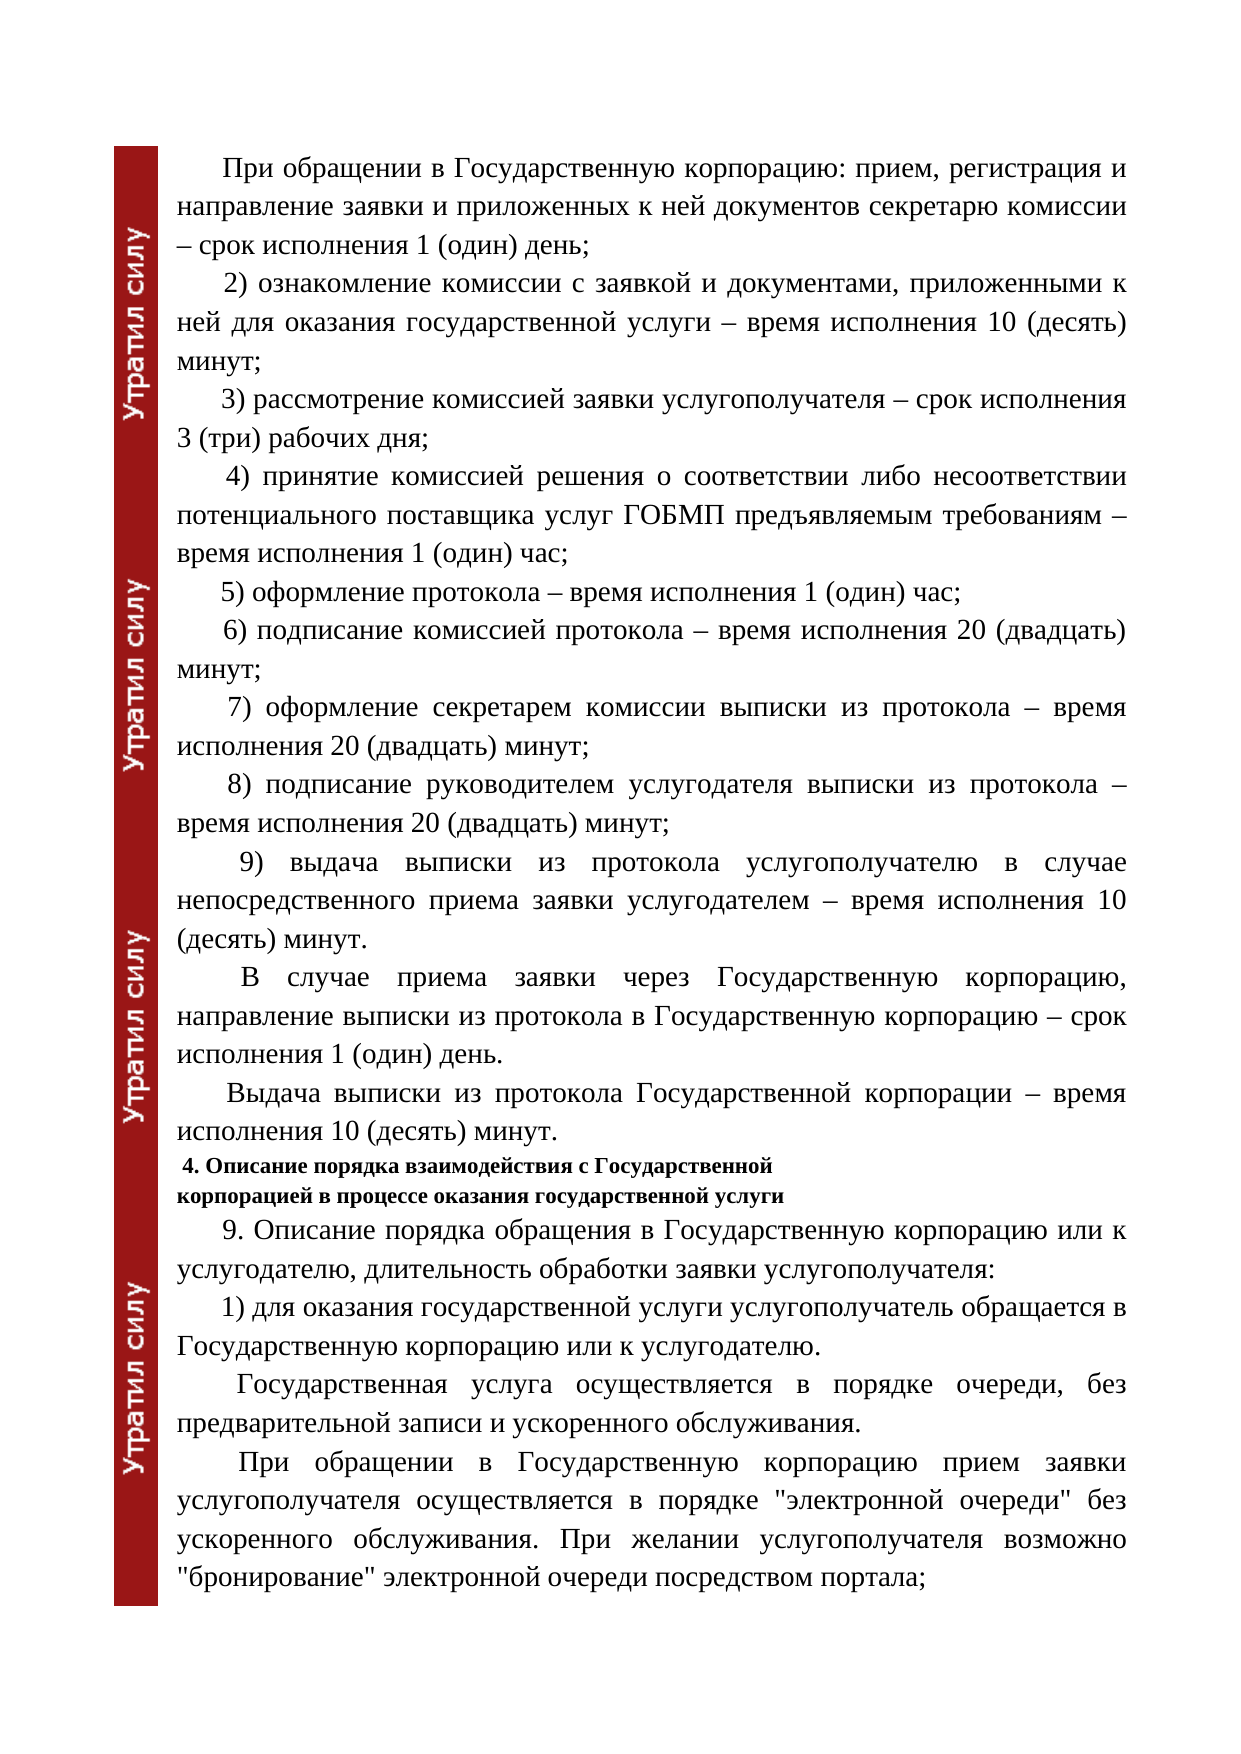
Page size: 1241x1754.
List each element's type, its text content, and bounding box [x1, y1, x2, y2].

picture [114, 569, 158, 574]
text 4) принятие комиссией решения о соответствии либо несоответствии потенциального поставщика услуг ГОБМП предъявляемым требованиям – время исполнения 1 (один) час; [112, 458, 1128, 569]
picture [114, 1284, 158, 1289]
text Выдача выписки из протокола Государственной корпорации – время исполнения 10 (десять) минут. [112, 1075, 1128, 1147]
text 1) для оказания государственной услуги услугополучатель обращается в Государственную корпорацию или к услугодателю. [112, 1289, 1128, 1362]
text При обращении в Государственную корпорацию: прием, регистрация и направление заявки и приложенных к ней документов секретарю комиссии – срок исполнения 1 (один) день; [112, 150, 1128, 261]
picture [114, 453, 158, 458]
text 6) подписание комиссией протокола – время исполнения 20 (двадцать) минут; [112, 612, 1128, 684]
text При обращении в Государственную корпорацию прием заявки услугополучателя осуществляется в порядке "электронной очереди" без ускоренного обслуживания. При желании услугополучателя возможно "бронирование" электронной очереди посредством портала; [112, 1444, 1128, 1593]
picture [114, 1070, 158, 1075]
picture [114, 261, 158, 266]
picture [114, 607, 158, 612]
text 3) рассмотрение комиссией заявки услугополучателя – срок исполнения 3 (три) рабочих дня; [112, 381, 1128, 453]
picture [114, 376, 158, 381]
picture [114, 1362, 158, 1367]
text 7) оформление секретарем комиссии выписки из протокола – время исполнения 20 (двадцать) минут; [112, 689, 1128, 762]
picture [114, 1593, 158, 1606]
text Государственная услуга осуществляется в порядке очереди, без предварительной записи и ускоренного обслуживания. [112, 1367, 1128, 1439]
picture [114, 1439, 158, 1444]
picture [114, 839, 158, 844]
text 9. Описание порядка обращения в Государственную корпорацию или к услугодателю, длительность обработки заявки услугополучателя: [112, 1212, 1128, 1284]
text 2) ознакомление комиссии с заявкой и документами, приложенными к ней для оказания государственной услуги – время исполнения 10 (десять) минут; [112, 266, 1128, 376]
picture [114, 684, 158, 689]
text 5) оформление протокола – время исполнения 1 (один) час; [112, 574, 1128, 607]
picture [114, 762, 158, 767]
text 8) подписание руководителем услугодателя выписки из протокола – время исполнения 20 (двадцать) минут; [112, 767, 1128, 839]
text В случае приема заявки через Государственную корпорацию, направление выписки из протокола в Государственную корпорацию – срок исполнения 1 (один) день. [112, 959, 1128, 1070]
picture [114, 1147, 158, 1152]
picture [114, 954, 158, 959]
text 4. Описание порядка взаимодействия с Государственной корпорацией в процессе оказания государственной услуги [112, 1152, 1128, 1209]
picture [114, 146, 158, 150]
text 9) выдача выписки из протокола услугополучателю в случае непосредственного приема заявки услугодателем – время исполнения 10 (десять) минут. [112, 844, 1128, 954]
